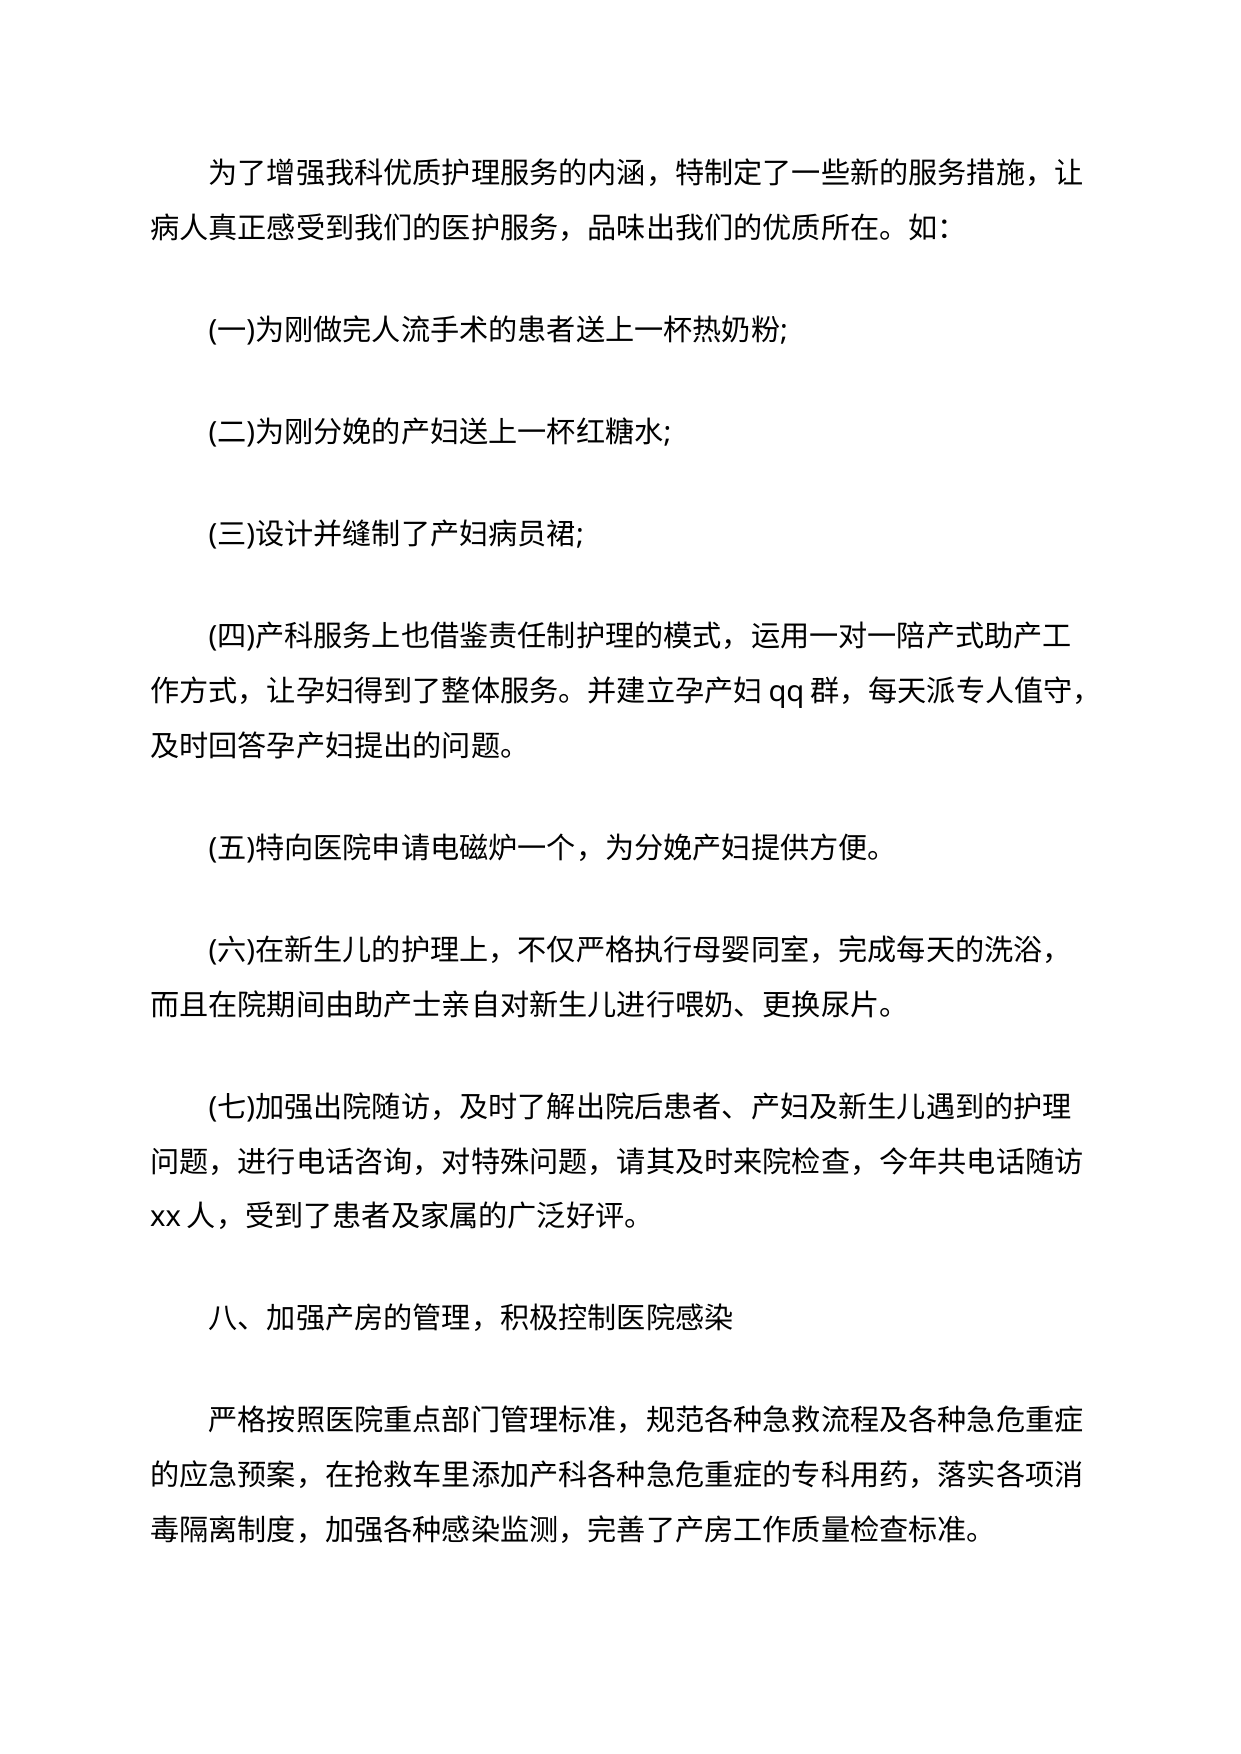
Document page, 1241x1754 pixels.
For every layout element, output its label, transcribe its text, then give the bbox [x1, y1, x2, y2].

text 八、加强产房的管理，积极控制医院感染 [150, 1295, 1090, 1337]
text (一)为刚做完人流手术的患者送上一杯热奶粉; [150, 307, 1090, 349]
text 严格按照医院重点部门管理标准，规范各种急救流程及各种急危重症的应急预案，在抢救车里添加产科各种急危重症的专科用药，落实各项消毒隔离制度，加强各种感染监测，完善了产房工作质量检查标准。 [150, 1397, 1090, 1549]
text (七)加强出院随访，及时了解出院后患者、产妇及新生儿遇到的护理问题，进行电话咨询，对特殊问题，请其及时来院检查，今年共电话随访xx人，受到了患者及家属的广泛好评。 [150, 1083, 1090, 1235]
text (三)设计并缝制了产妇病员裙; [150, 511, 1090, 553]
text (二)为刚分娩的产妇送上一杯红糖水; [150, 409, 1090, 451]
text (六)在新生儿的护理上，不仅严格执行母婴同室，完成每天的洗浴，而且在院期间由助产士亲自对新生儿进行喂奶、更换尿片。 [150, 926, 1090, 1024]
text (五)特向医院申请电磁炉一个，为分娩产妇提供方便。 [150, 824, 1090, 867]
text (四)产科服务上也借鉴责任制护理的模式，运用一对一陪产式助产工作方式，让孕妇得到了整体服务。并建立孕产妇qq群，每天派专人值守，及时回答孕产妇提出的问题。 [150, 613, 1090, 765]
text 为了增强我科优质护理服务的内涵，特制定了一些新的服务措施，让病人真正感受到我们的医护服务，品味出我们的优质所在。如： [150, 150, 1090, 247]
